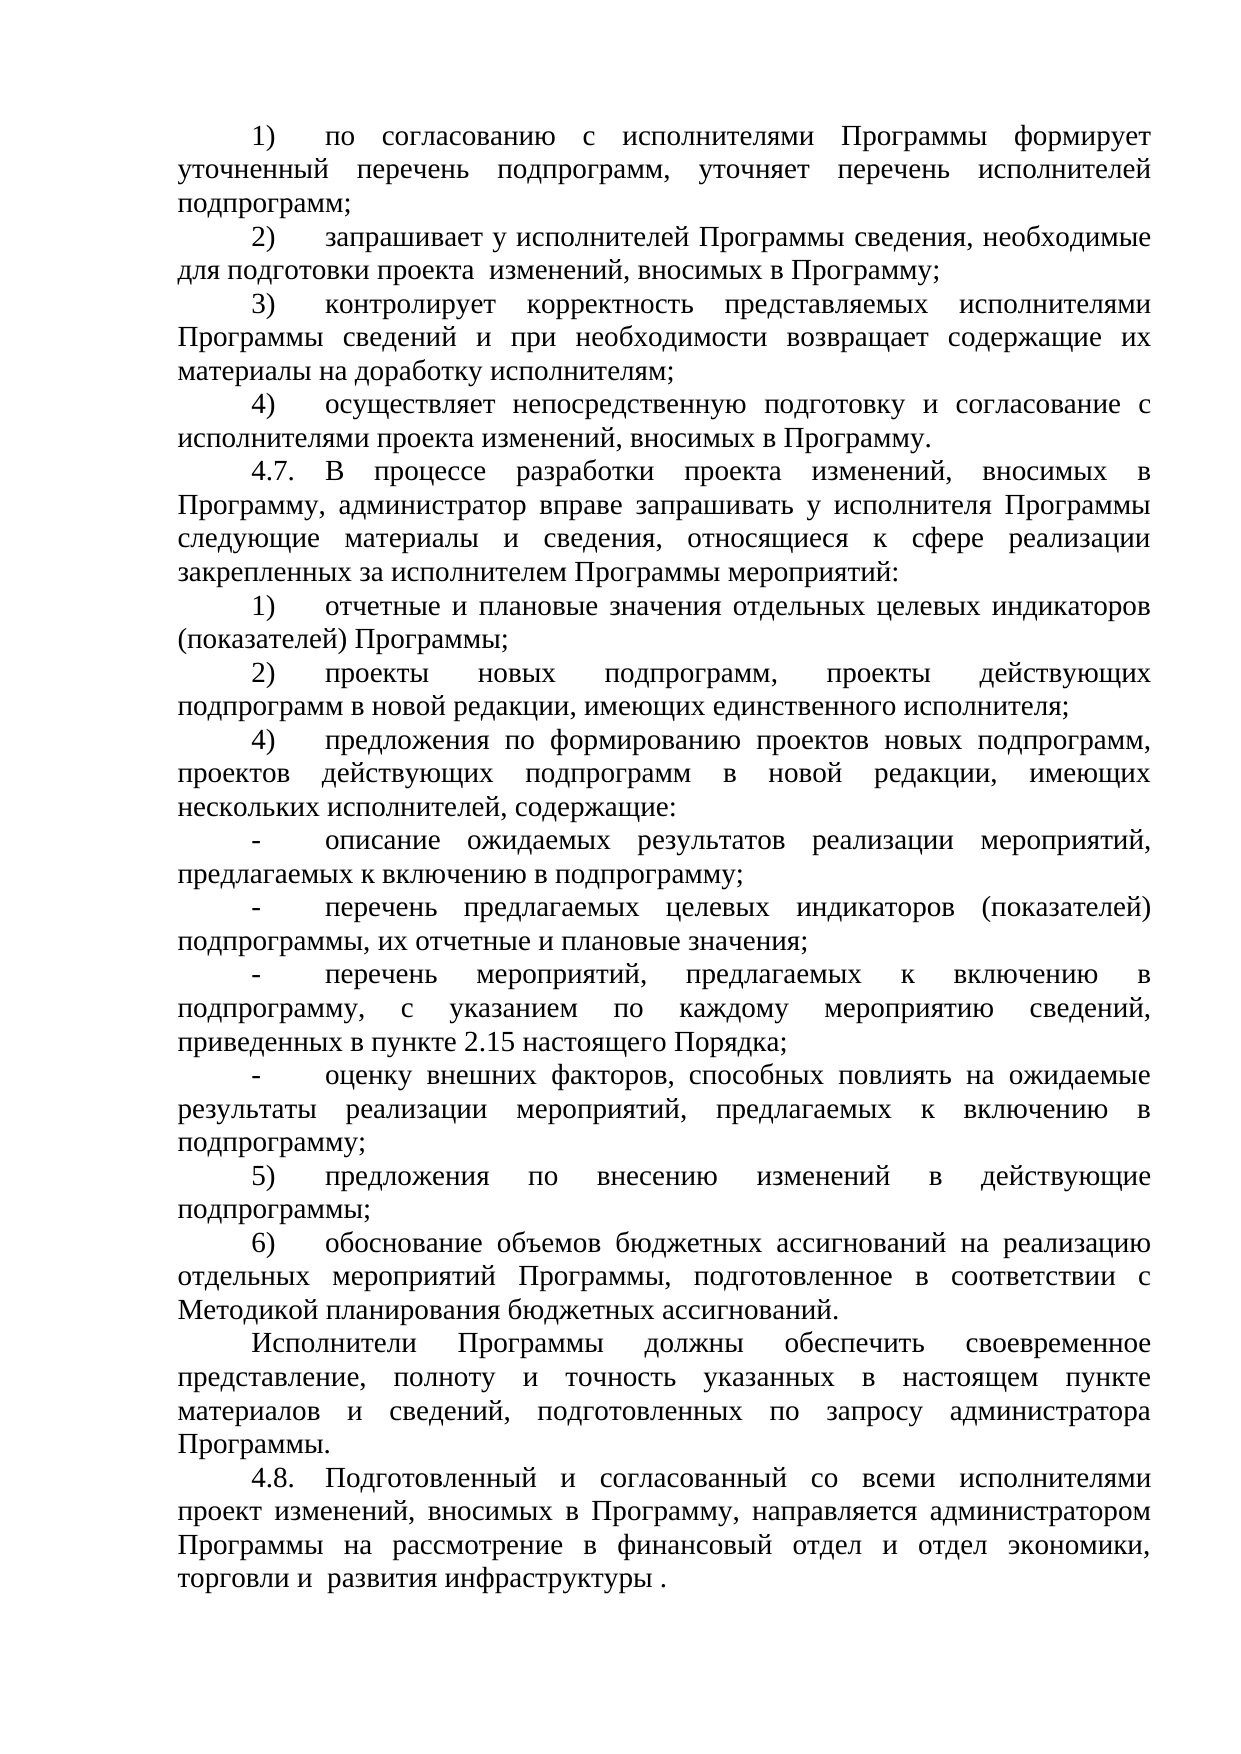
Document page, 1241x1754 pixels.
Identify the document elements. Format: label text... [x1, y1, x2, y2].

text 2) запрашивает у исполнителей Программы сведения, необходимые для подготовки проекта изменений, вносимых в Программу; [177, 219, 1152, 286]
text 2) проекты новых подпрограмм, проекты действующих подпрограмм в новой редакции, имеющих единственного исполнителя; [177, 655, 1152, 722]
text 4) осуществляет непосредственную подготовку и согласование с исполнителями проекта изменений, вносимых в Программу. [177, 386, 1152, 453]
text - оценку внешних факторов, способных повлиять на ожидаемые результаты реализации мероприятий, предлагаемых к включению в подпрограмму; [177, 1057, 1152, 1158]
text Исполнители Программы должны обеспечить своевременное представление, полноту и точность указанных в настоящем пункте материалов и сведений, подготовленных по запросу администратора Программы. [177, 1326, 1152, 1460]
text 1) по согласованию с исполнителями Программы формирует уточненный перечень подпрограмм, уточняет перечень исполнителей подпрограмм; [177, 118, 1152, 219]
text 6) обоснование объемов бюджетных ассигнований на реализацию отдельных мероприятий Программы, подготовленное в соответствии с Методикой планирования бюджетных ассигнований. [177, 1225, 1152, 1326]
text 4.7. В процессе разработки проекта изменений, вносимых в Программу, администратор вправе запрашивать у исполнителя Программы следующие материалы и сведения, относящиеся к сфере реализации закрепленных за исполнителем Программы мероприятий: [177, 453, 1152, 588]
text 4) предложения по формированию проектов новых подпрограмм, проектов действующих подпрограмм в новой редакции, имеющих нескольких исполнителей, содержащие: [177, 722, 1152, 822]
text 5) предложения по внесению изменений в действующие подпрограммы; [177, 1158, 1152, 1225]
text - описание ожидаемых результатов реализации мероприятий, предлагаемых к включению в подпрограмму; [177, 822, 1152, 889]
text - перечень мероприятий, предлагаемых к включению в подпрограмму, с указанием по каждому мероприятию сведений, приведенных в пункте 2.15 настоящего Порядка; [177, 957, 1152, 1057]
text 1) отчетные и плановые значения отдельных целевых индикаторов (показателей) Программы; [177, 588, 1152, 655]
text - перечень предлагаемых целевых индикаторов (показателей) подпрограммы, их отчетные и плановые значения; [177, 889, 1152, 957]
text 4.8. Подготовленный и согласованный со всеми исполнителями проект изменений, вносимых в Программу, направляется администратором Программы на рассмотрение в финансовый отдел и отдел экономики, торговли и развития инфраструктуры . [177, 1460, 1152, 1594]
text 3) контролирует корректность представляемых исполнителями Программы сведений и при необходимости возвращает содержащие их материалы на доработку исполнителям; [177, 286, 1152, 386]
